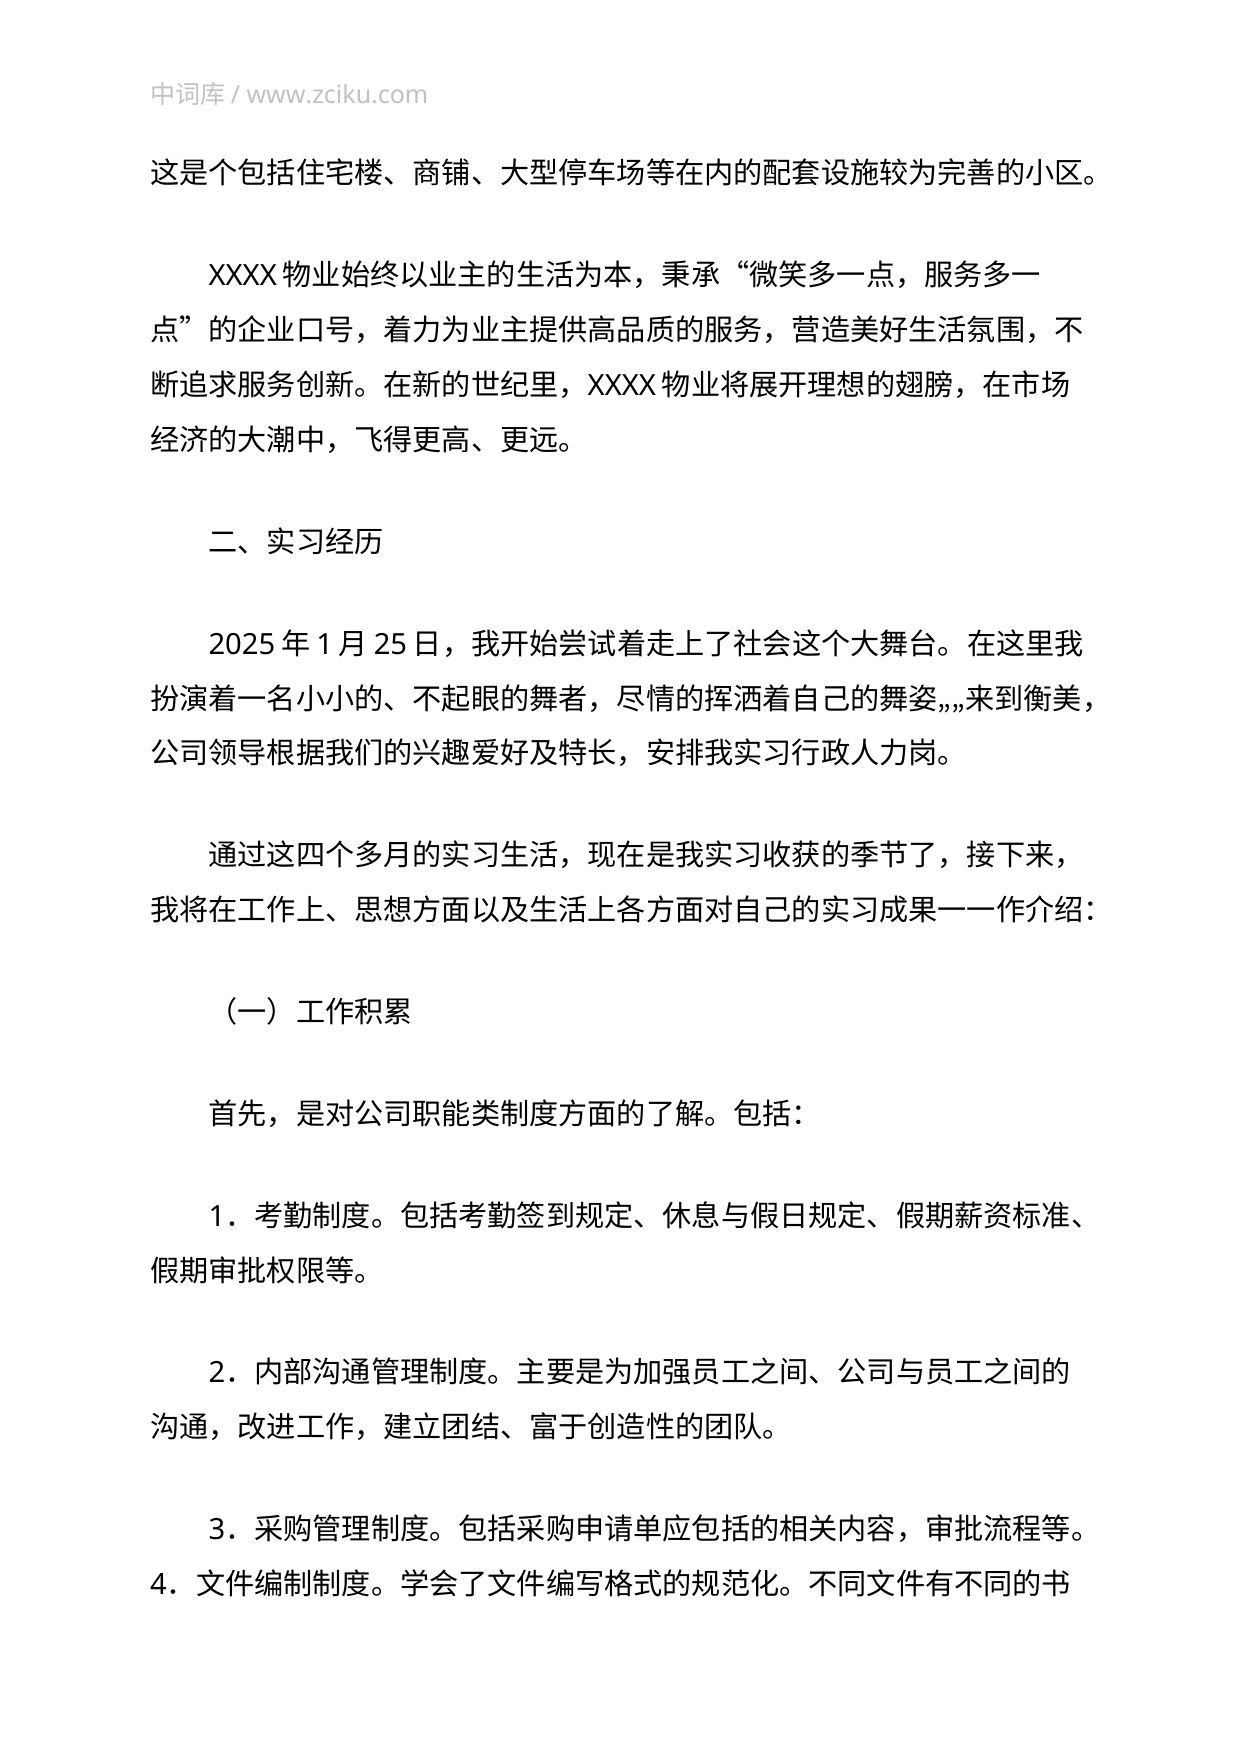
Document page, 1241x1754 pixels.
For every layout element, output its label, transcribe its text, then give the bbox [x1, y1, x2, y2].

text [150, 1506, 1090, 1603]
text （一）工作积累 [150, 988, 1090, 1031]
text 2．内部沟通管理制度。主要是为加强员工之间、公司与员工之间的沟通，改进工作，建立团结、富于创造性的团队。 [150, 1349, 1090, 1446]
text XXXX物业始终以业主的生活为本，秉承“微笑多一点，服务多一点”的企业口号，着力为业主提供高品质的服务，营造美好生活氛围，不断追求服务创新。在新的世纪里，XXXX物业将展开理想的翅膀，在市场经济的大潮中，飞得更高、更远。 [150, 252, 1090, 459]
text 首先，是对公司职能类制度方面的了解。包括： [150, 1090, 1090, 1133]
text 二、实习经历 [150, 518, 1090, 561]
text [150, 150, 1090, 192]
text 2025年1月25日，我开始尝试着走上了社会这个大舞台。在这里我扮演着一名小小的、不起眼的舞者，尽情的挥洒着自己的舞姿„„来到衡美，公司领导根据我们的兴趣爱好及特长，安排我实习行政人力岗。 [150, 620, 1090, 772]
text 通过这四个多月的实习生活，现在是我实习收获的季节了，接下来，我将在工作上、思想方面以及生活上各方面对自己的实习成果一一作介绍： [150, 832, 1090, 929]
text 1．考勤制度。包括考勤签到规定、休息与假日规定、假期薪资标准、假期审批权限等。 [150, 1192, 1090, 1289]
